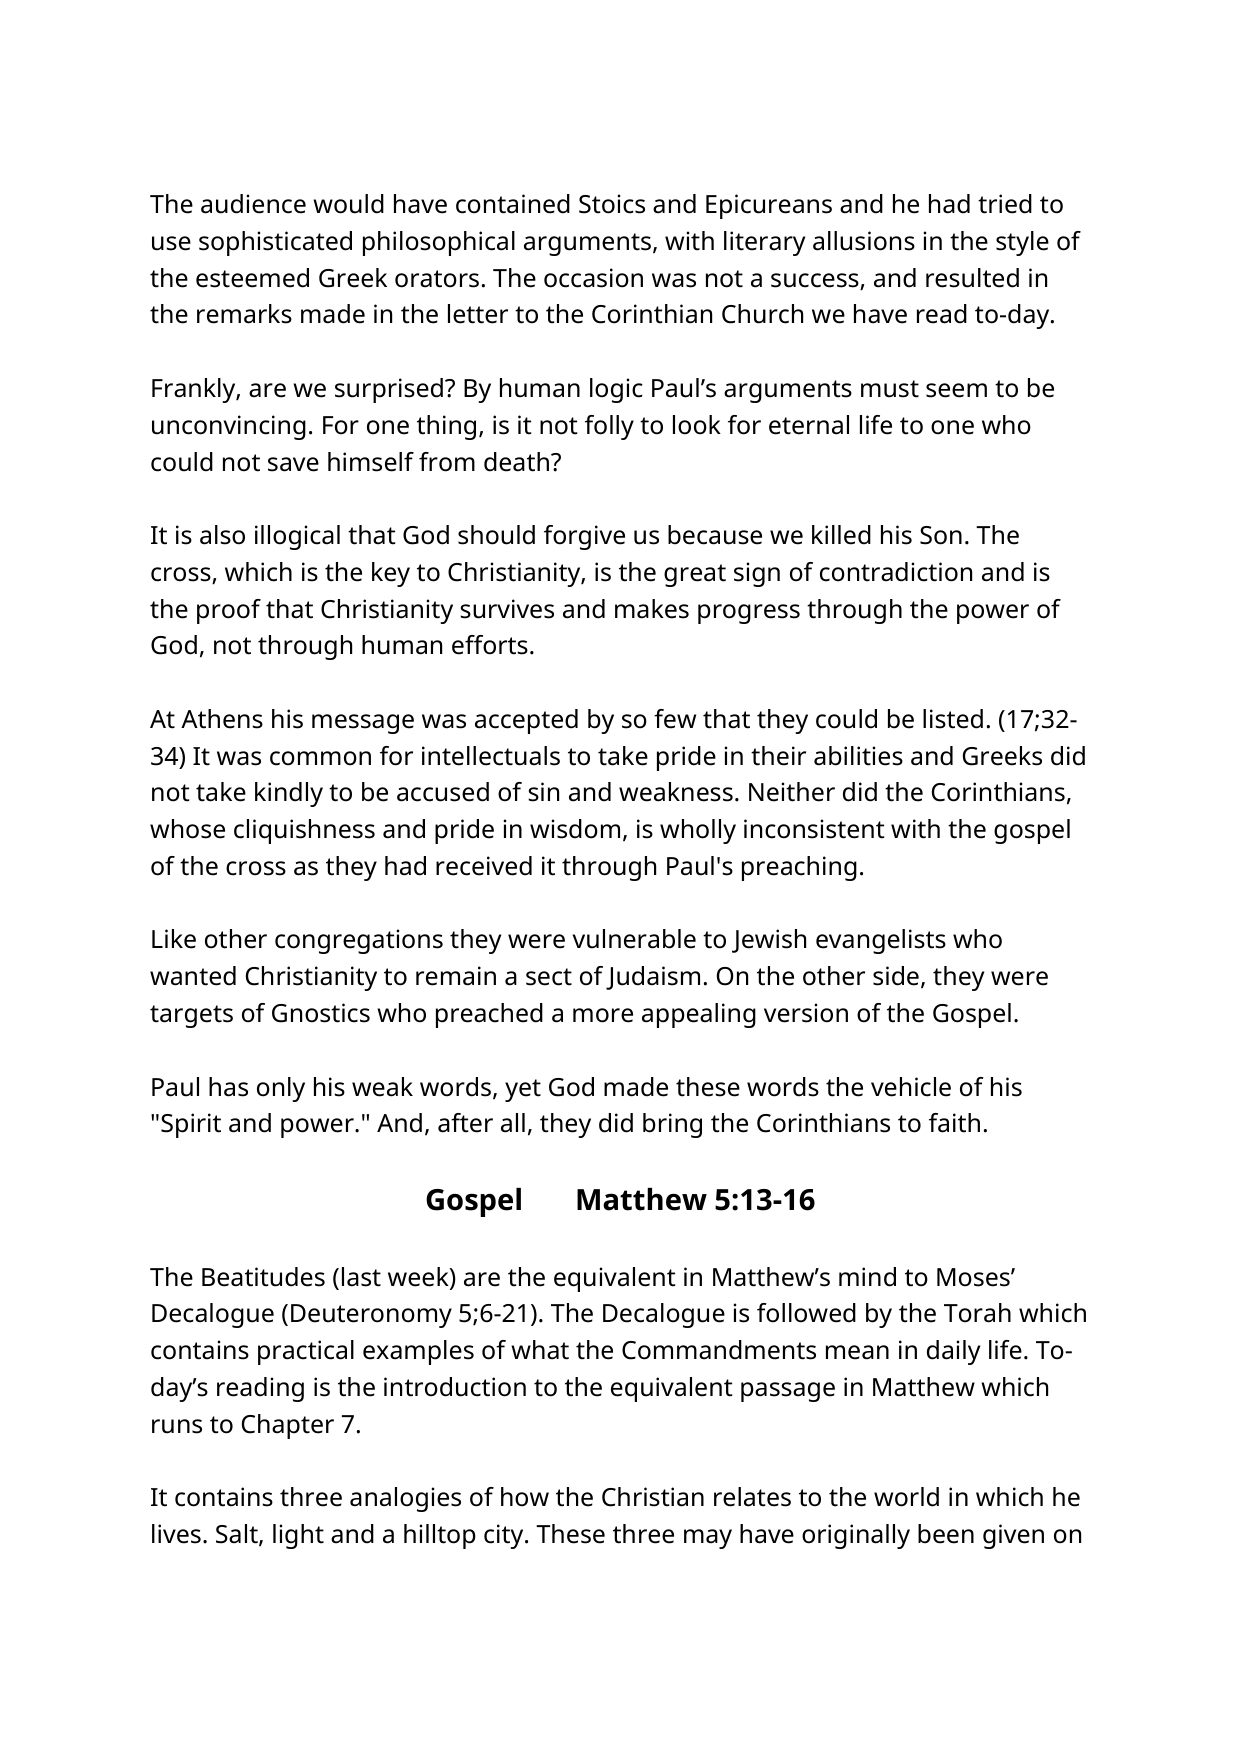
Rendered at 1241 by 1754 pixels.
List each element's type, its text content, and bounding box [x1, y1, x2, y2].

text At Athens his message was accepted by so few that they could be listed. (17;32-34) It was common for intellectuals to take pride in their abilities and Greeks did not take kindly to be accused of sin and weakness. Neither did the Corinthians, whose cliquishness and pride in wisdom, is wholly inconsistent with the gospel of the cross as they had received it through Paul's preaching. [150, 702, 1090, 883]
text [150, 1480, 1090, 1551]
text Gospel Matthew 5:13-16 [150, 1179, 1090, 1219]
text Frankly, are we surprised? By human logic Paul’s arguments must seem to be unconvincing. For one thing, is it not folly to look for eternal life to one who could not save himself from death? [150, 371, 1090, 478]
text The Beatitudes (last week) are the equivalent in Matthew’s mind to Moses’ Decalogue (Deuteronomy 5;6-21). The Decalogue is followed by the Torah which contains practical examples of what the Commandments mean in daily life. To-day’s reading is the introduction to the equivalent passage in Matthew which runs to Chapter 7. [150, 1259, 1090, 1440]
text It is also illogical that God should forgive us because we killed his Son. The cross, which is the key to Christianity, is the great sign of contradiction and is the proof that Christianity survives and makes progress through the power of God, not through human efforts. [150, 518, 1090, 662]
text Paul has only his weak words, yet God made these words the vehicle of his "Spirit and power." And, after all, they did bring the Corinthians to faith. [150, 1069, 1090, 1140]
text The audience would have contained Stoics and Epicureans and he had tried to use sophisticated philosophical arguments, with literary allusions in the style of the esteemed Greek orators. The occasion was not a success, and resulted in the remarks made in the letter to the Corinthian Church we have read to-day. [150, 187, 1090, 331]
text Like other congregations they were vulnerable to Jewish evangelists who wanted Christianity to remain a sect of Judaism. On the other side, they were targets of Gnostics who preached a more appealing version of the Gospel. [150, 922, 1090, 1030]
